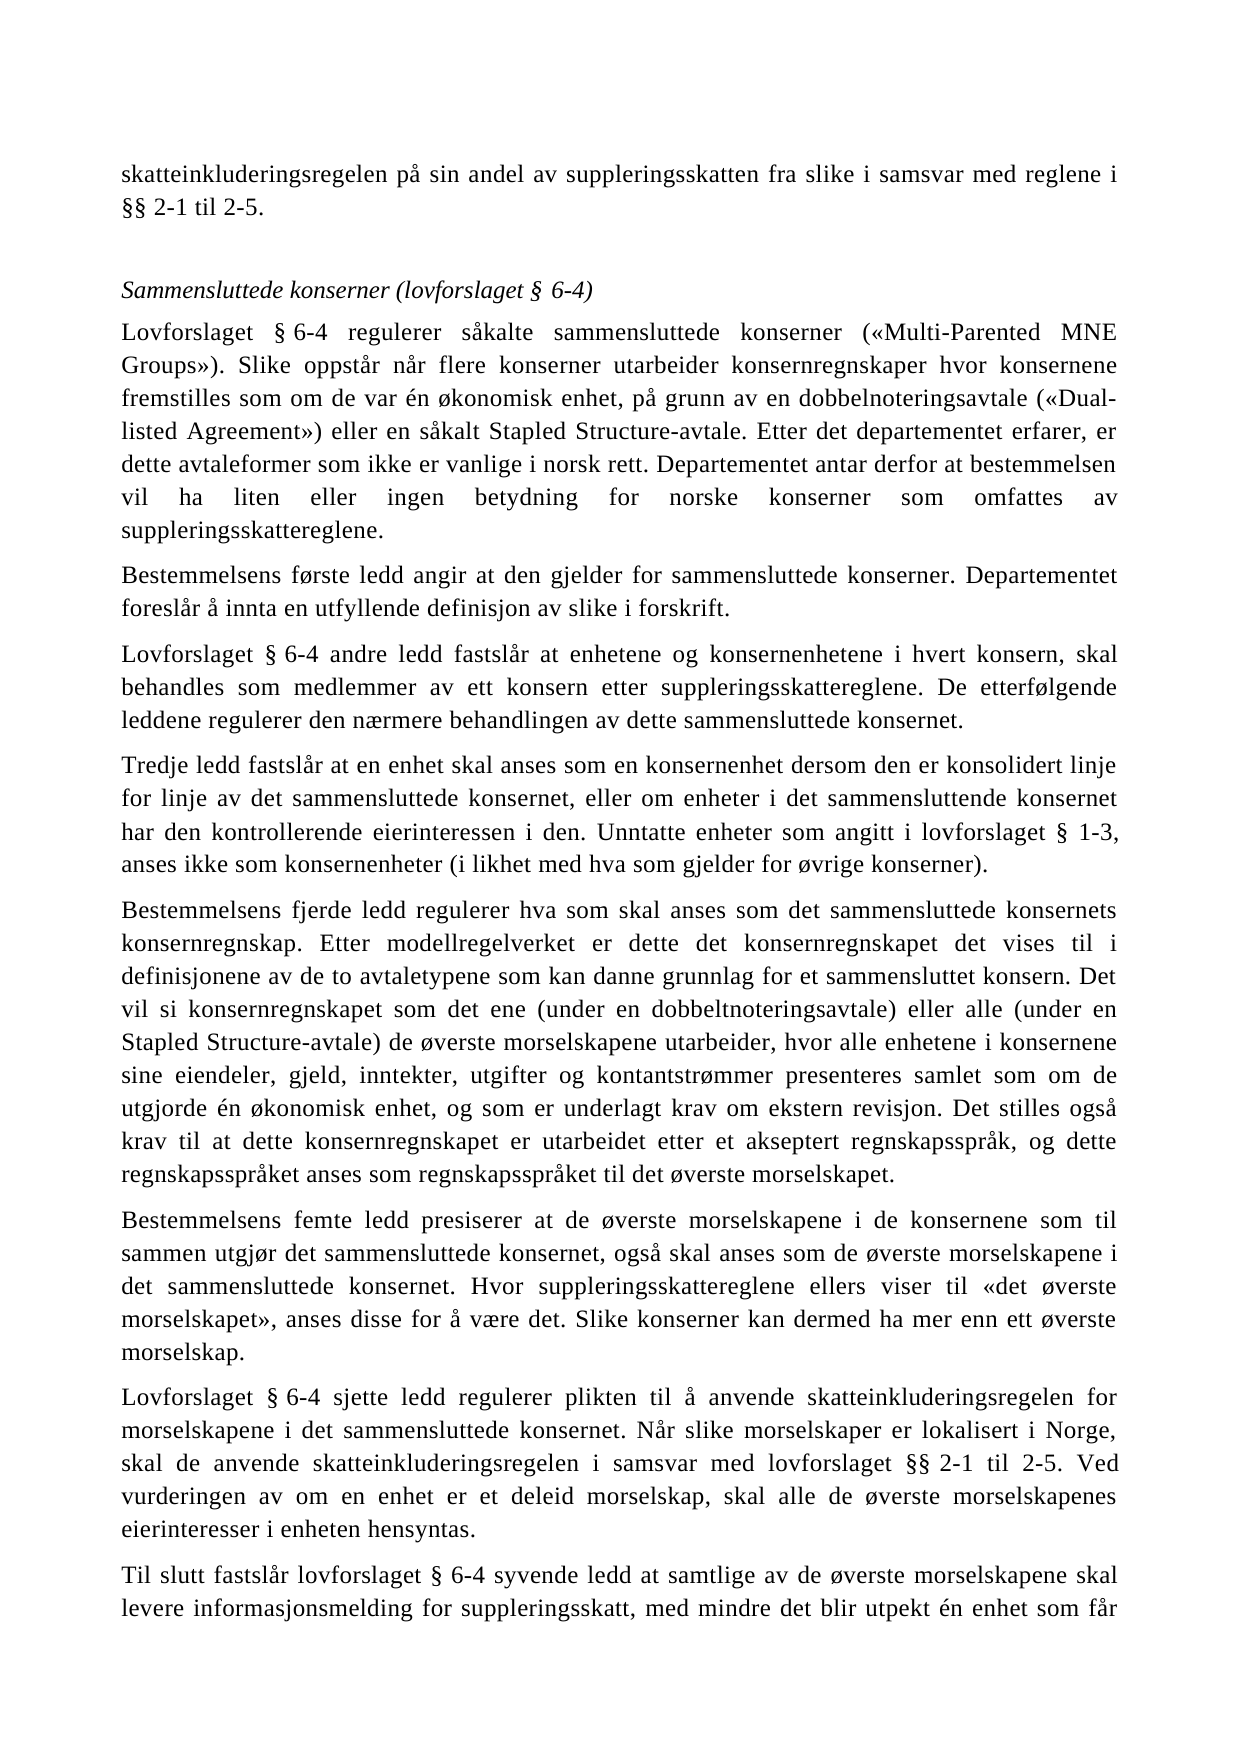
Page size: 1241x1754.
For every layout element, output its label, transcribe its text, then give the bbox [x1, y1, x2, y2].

text Tredje ledd fastslår at en enhet skal anses som en konsernenhet dersom den er konsolidert linje for linje av det sammensluttede konsernet, eller om enheter i det sammensluttende konsernet har den kontrollerende eierinteressen i den. Unntatte enheter som angitt i lovforslaget § 1-3, anses ikke som konsernenheter (i likhet med hva som gjelder for øvrige konserner). [121, 751, 1119, 878]
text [121, 1560, 1119, 1622]
text Bestemmelsens fjerde ledd regulerer hva som skal anses som det sammensluttede konsernets konsernregnskap. Etter modellregelverket er dette det konsernregnskapet det vises til i definisjonene av de to avtaletypene som kan danne grunnlag for et sammensluttet konsern. Det vil si konsernregnskapet som det ene (under en dobbeltnoteringsavtale) eller alle (under en Stapled Structure-avtale) de øverste morselskapene utarbeider, hvor alle enhetene i konsernene sine eiendeler, gjeld, inntekter, utgifter og kontantstrømmer presenteres samlet som om de utgjorde én økonomisk enhet, og som er underlagt krav om ekstern revisjon. Det stilles også krav til at dette konsernregnskapet er utarbeidet etter et akseptert regnskapsspråk, og dette regnskapsspråket anses som regnskapsspråket til det øverste morselskapet. [121, 895, 1119, 1188]
text Bestemmelsens første ledd angir at den gjelder for sammensluttede konserner. Departementet foreslår å innta en utfyllende definisjon av slike i forskrift. [121, 560, 1119, 622]
text Lovforslaget § 6-4 sjette ledd regulerer plikten til å anvende skatteinkluderingsregelen for morselskapene i det sammensluttede konsernet. Når slike morselskaper er lokalisert i Norge, skal de anvende skatteinkluderingsregelen i samsvar med lovforslaget §§ 2-1 til 2-5. Ved vurderingen av om en enhet er et deleid morselskap, skal alle de øverste morselskapenes eierinteresser i enheten hensyntas. [121, 1382, 1119, 1543]
text Lovforslaget § 6-4 regulerer såkalte sammensluttede konserner («Multi-Parented MNE Groups»). Slike oppstår når flere konserner utarbeider konsernregnskaper hvor konsernene fremstilles som om de var én økonomisk enhet, på grunn av en dobbelnoteringsavtale («Dual-listed Agreement») eller en såkalt Stapled Structure-avtale. Etter det departementet erfarer, er dette avtaleformer som ikke er vanlige i norsk rett. Departementet antar derfor at bestemmelsen vil ha liten eller ingen betydning for norske konserner som omfattes av suppleringsskattereglene. [121, 317, 1119, 544]
text Bestemmelsens femte ledd presiserer at de øverste morselskapene i de konsernene som til sammen utgjør det sammensluttede konsernet, også skal anses som de øverste morselskapene i det sammensluttede konsernet. Hvor suppleringsskattereglene ellers viser til «det øverste morselskapet», anses disse for å være det. Slike konserner kan dermed ha mer enn ett øverste morselskap. [121, 1205, 1119, 1366]
text Sammensluttede konserner (lovforslaget § 6-4) [121, 276, 1119, 304]
text Lovforslaget § 6-4 andre ledd fastslår at enhetene og konsernenhetene i hvert konsern, skal behandles som medlemmer av ett konsern etter suppleringsskattereglene. De etterfølgende leddene regulerer den nærmere behandlingen av dette sammensluttede konsernet. [121, 639, 1119, 734]
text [121, 159, 1119, 221]
